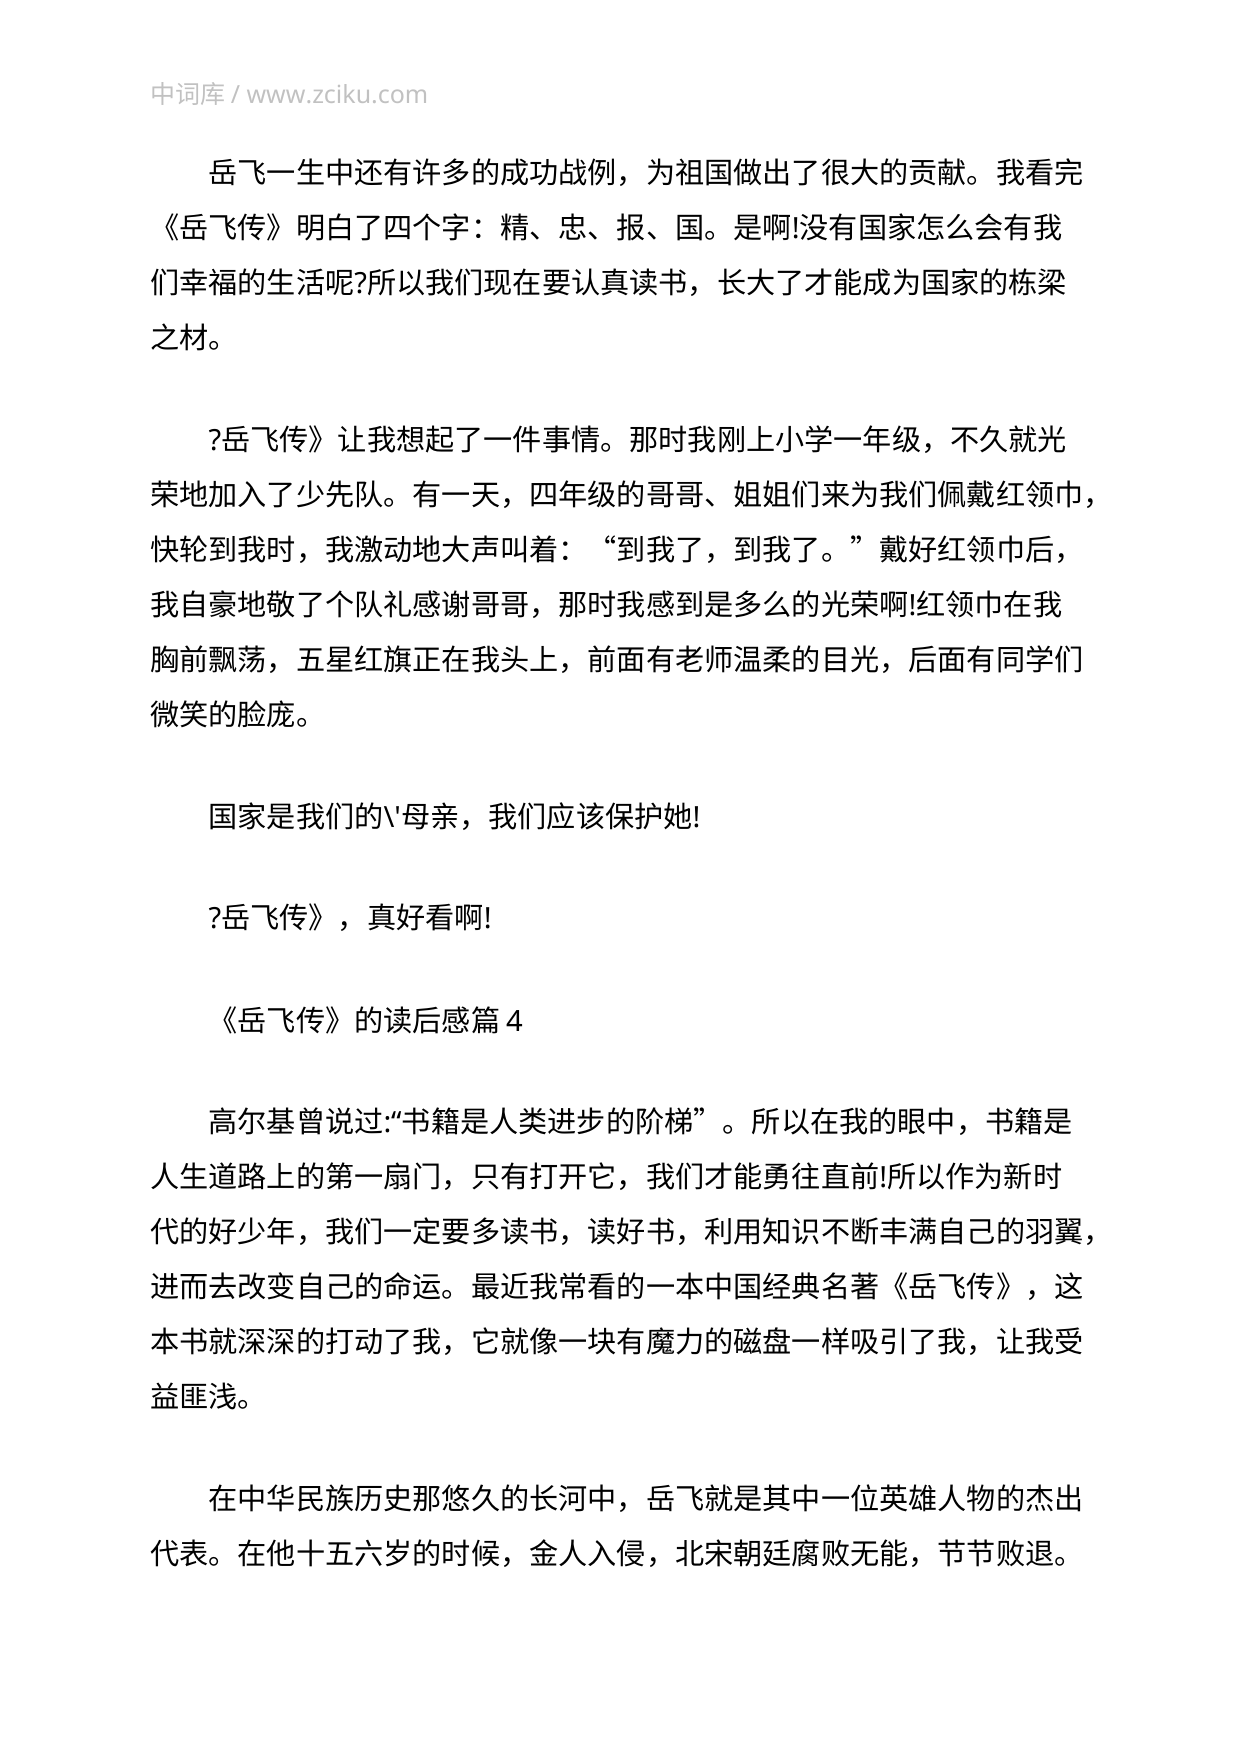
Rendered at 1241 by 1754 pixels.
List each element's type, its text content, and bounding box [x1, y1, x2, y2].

text 高尔基曾说过:“书籍是人类进步的阶梯”。所以在我的眼中，书籍是人生道路上的第一扇门，只有打开它，我们才能勇往直前!所以作为新时代的好少年，我们一定要多读书，读好书，利用知识不断丰满自己的羽翼，进而去改变自己的命运。最近我常看的一本中国经典名著《岳飞传》，这本书就深深的打动了我，它就像一块有魔力的磁盘一样吸引了我，让我受益匪浅。 [150, 1099, 1090, 1416]
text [150, 1476, 1090, 1573]
text 《岳飞传》的读后感篇4 [150, 997, 1090, 1039]
text 国家是我们的\'母亲，我们应该保护她! [150, 793, 1090, 836]
text 岳飞一生中还有许多的成功战例，为祖国做出了很大的贡献。我看完《岳飞传》明白了四个字：精、忠、报、国。是啊!没有国家怎么会有我们幸福的生活呢?所以我们现在要认真读书，长大了才能成为国家的栋梁之材。 [150, 150, 1090, 357]
text ?岳飞传》，真好看啊! [150, 895, 1090, 937]
text ?岳飞传》让我想起了一件事情。那时我刚上小学一年级，不久就光荣地加入了少先队。有一天，四年级的哥哥、姐姐们来为我们佩戴红领巾，快轮到我时，我激动地大声叫着：“到我了，到我了。”戴好红领巾后，我自豪地敬了个队礼感谢哥哥，那时我感到是多么的光荣啊!红领巾在我胸前飘荡，五星红旗正在我头上，前面有老师温柔的目光，后面有同学们微笑的脸庞。 [150, 417, 1090, 734]
